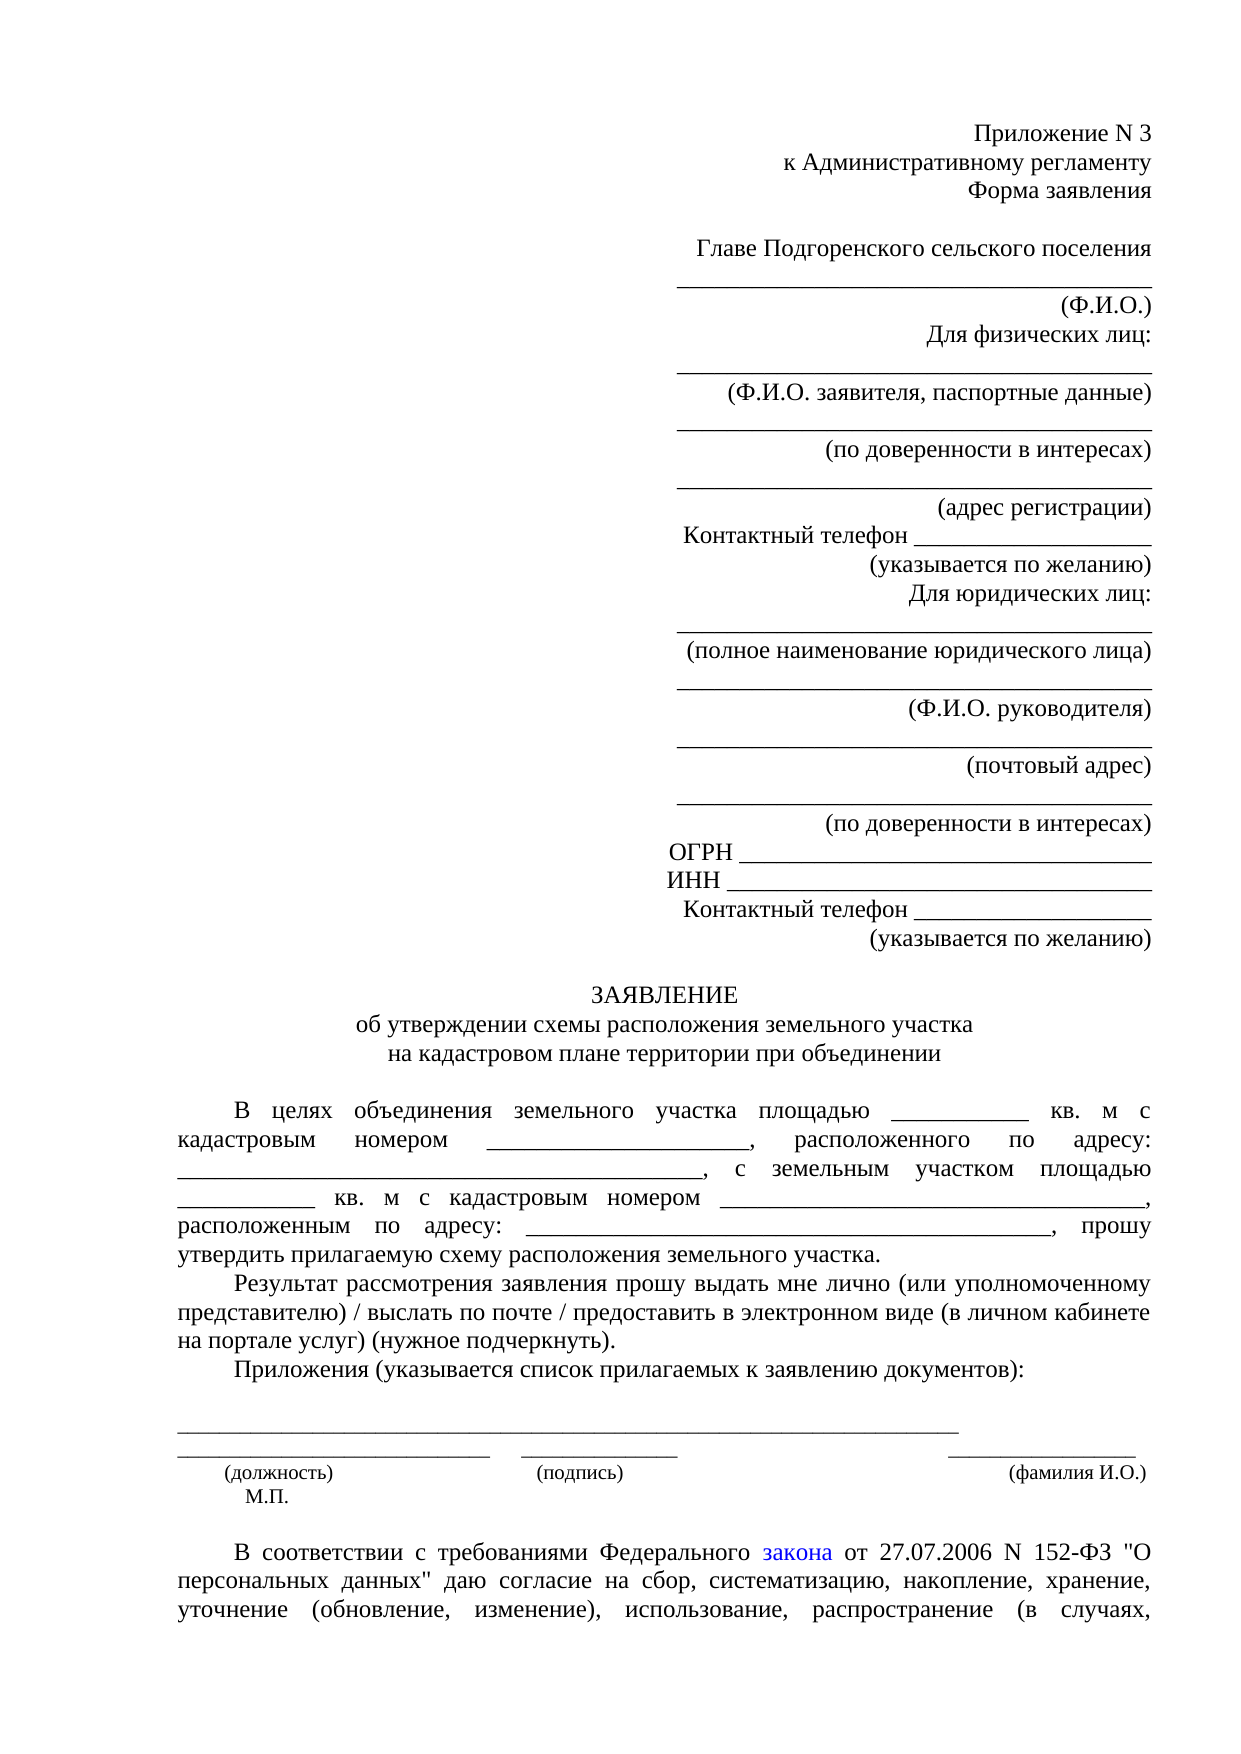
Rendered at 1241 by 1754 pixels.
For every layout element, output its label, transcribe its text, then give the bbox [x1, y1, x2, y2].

text (Ф.И.О. руководителя) [177, 693, 1152, 722]
text Приложения (указывается список прилагаемых к заявлению документов): [177, 1354, 1152, 1383]
text ИНН __________________________________ [177, 866, 1152, 894]
text Контактный телефон ___________________ [177, 521, 1152, 549]
text ______________________________________ [177, 607, 1152, 636]
text (по доверенности в интересах) [177, 808, 1152, 837]
text ЗАЯВЛЕНИЕ [177, 981, 1152, 1009]
text В целях объединения земельного участка площадью ___________ кв. м с кадастровым номером _____________________, расположенного по адресу: __________________________________________, с земельным участком площадью ___________ кв. м с кадастровым номером __________________________________, расположенным по адресу: __________________________________________, прошу утвердить прилагаемую схему расположения земельного участка. [177, 1096, 1152, 1268]
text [177, 1537, 1152, 1623]
text об утверждении схемы расположения земельного участка [177, 1009, 1152, 1038]
text ______________________________________ [177, 262, 1152, 291]
text Главе Подгоренского сельского поселения [177, 233, 1152, 262]
text к Административному регламенту [177, 147, 1152, 176]
text ___________________________________________________________________________ [177, 1412, 1152, 1436]
text (указывается по желанию) [177, 923, 1152, 952]
text (по доверенности в интересах) [177, 434, 1152, 463]
text ______________________________________ [177, 779, 1152, 808]
text ______________________________________ [177, 406, 1152, 434]
text Для физических лиц: [177, 319, 1152, 348]
text ______________________________ _______________ __________________ [177, 1436, 1152, 1460]
text Форма заявления [177, 176, 1152, 204]
text Для юридических лиц: [177, 578, 1152, 607]
text Результат рассмотрения заявления прошу выдать мне лично (или уполномоченному представителю) / выслать по почте / предоставить в электронном виде (в личном кабинете на портале услуг) (нужное подчеркнуть). [177, 1268, 1152, 1354]
text (Ф.И.О.) [177, 291, 1152, 319]
text на кадастровом плане территории при объединении [177, 1038, 1152, 1067]
text ______________________________________ [177, 463, 1152, 492]
text (Ф.И.О. заявителя, паспортные данные) [177, 377, 1152, 406]
text (адрес регистрации) [177, 492, 1152, 521]
text Приложение N 3 [177, 118, 1152, 147]
text ______________________________________ [177, 664, 1152, 693]
text (указывается по желанию) [177, 549, 1152, 578]
text (полное наименование юридического лица) [177, 636, 1152, 664]
text (должность) (подпись) (фамилия И.О.) [177, 1460, 1152, 1484]
text ______________________________________ [177, 348, 1152, 377]
text Контактный телефон ___________________ [177, 894, 1152, 923]
text (почтовый адрес) [177, 751, 1152, 779]
text ОГРН _________________________________ [177, 837, 1152, 866]
text М.П. [177, 1484, 1152, 1508]
text ______________________________________ [177, 722, 1152, 751]
